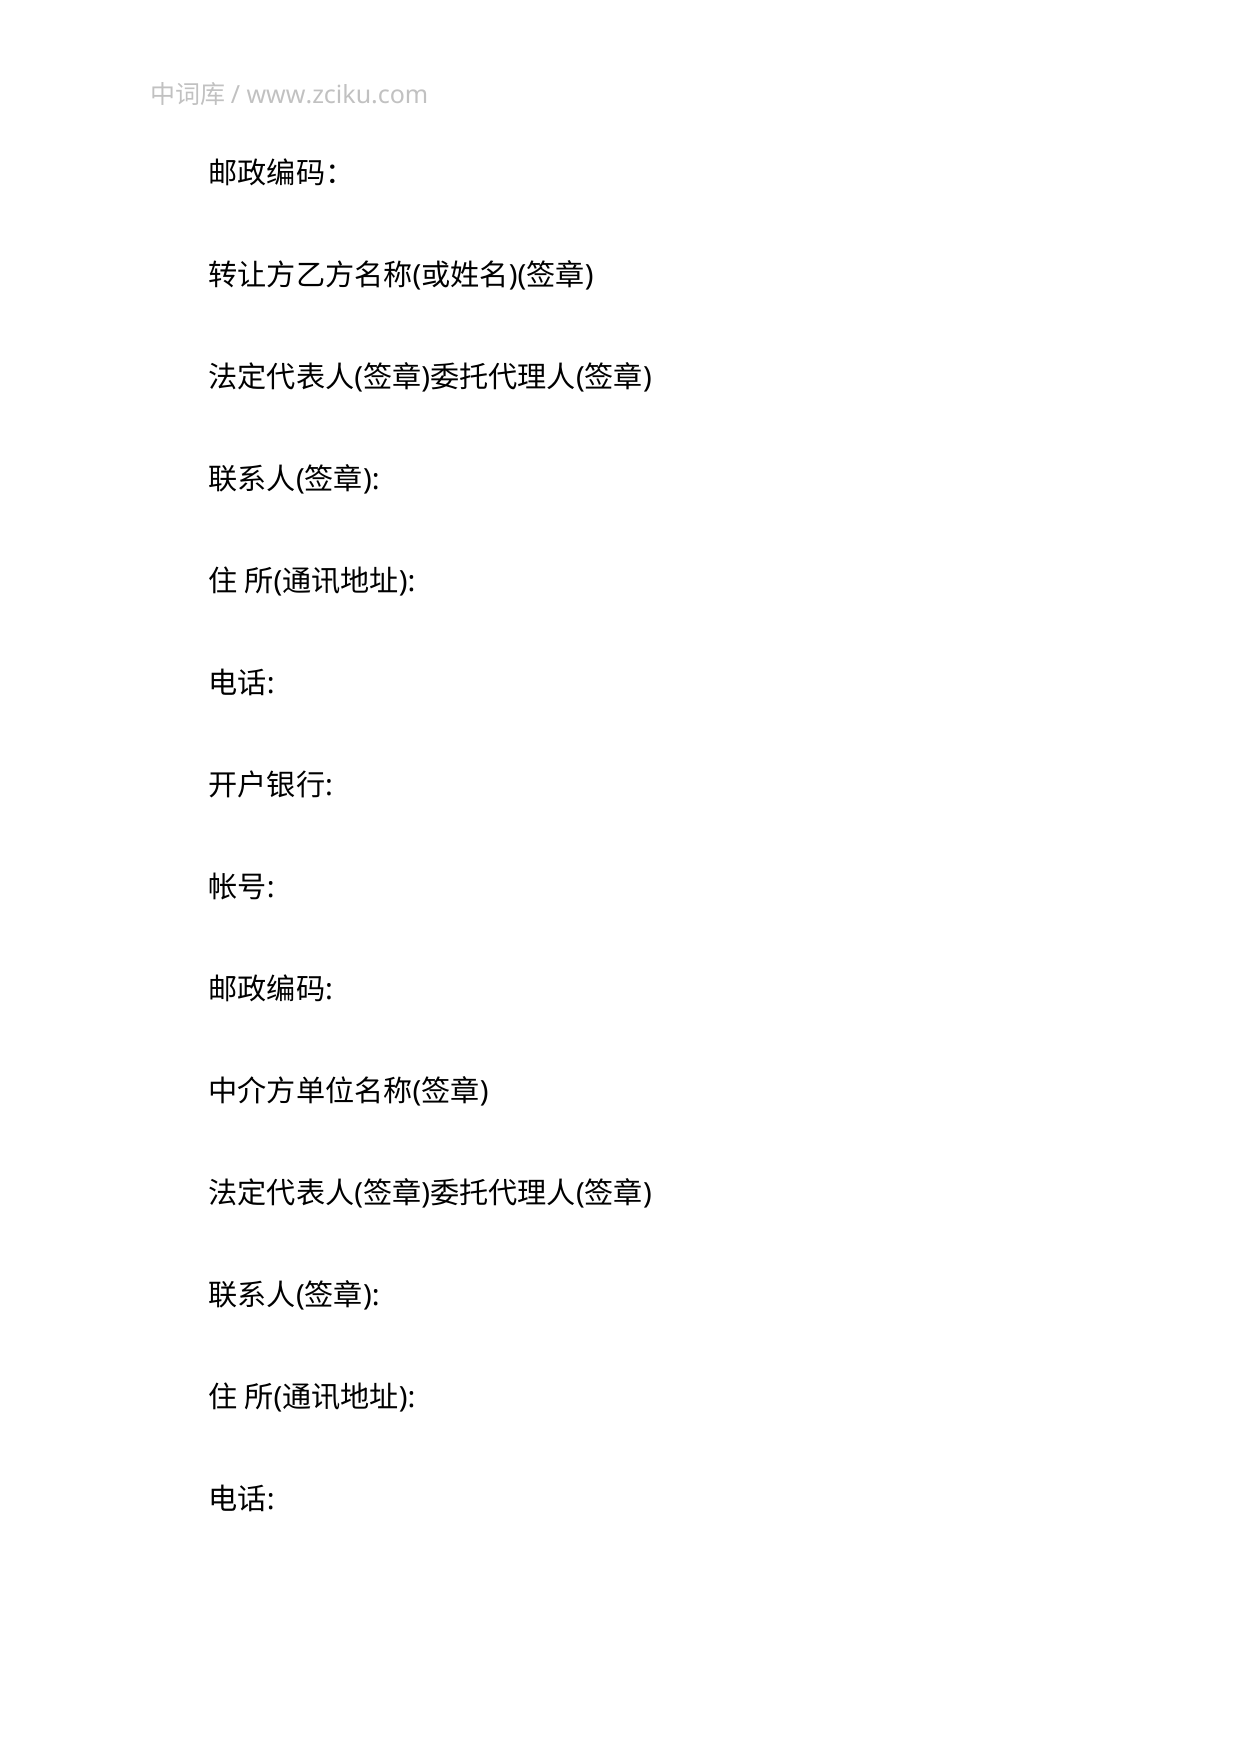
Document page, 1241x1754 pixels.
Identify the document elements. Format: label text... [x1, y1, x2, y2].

text 邮政编码: [150, 966, 1090, 1008]
text 联系人(签章): [150, 1272, 1090, 1314]
text 住 所(通讯地址): [150, 1373, 1090, 1416]
text 中介方单位名称(签章) [150, 1068, 1090, 1110]
text 转让方乙方名称(或姓名)(签章) [150, 252, 1090, 294]
text 电话: [150, 1476, 1090, 1518]
text 联系人(签章): [150, 456, 1090, 498]
text 法定代表人(签章)委托代理人(签章) [150, 1169, 1090, 1212]
text 帐号: [150, 864, 1090, 906]
text 开户银行: [150, 762, 1090, 804]
text 邮政编码： [150, 150, 1090, 192]
text 住 所(通讯地址): [150, 558, 1090, 600]
text 法定代表人(签章)委托代理人(签章) [150, 354, 1090, 396]
text 电话: [150, 660, 1090, 702]
